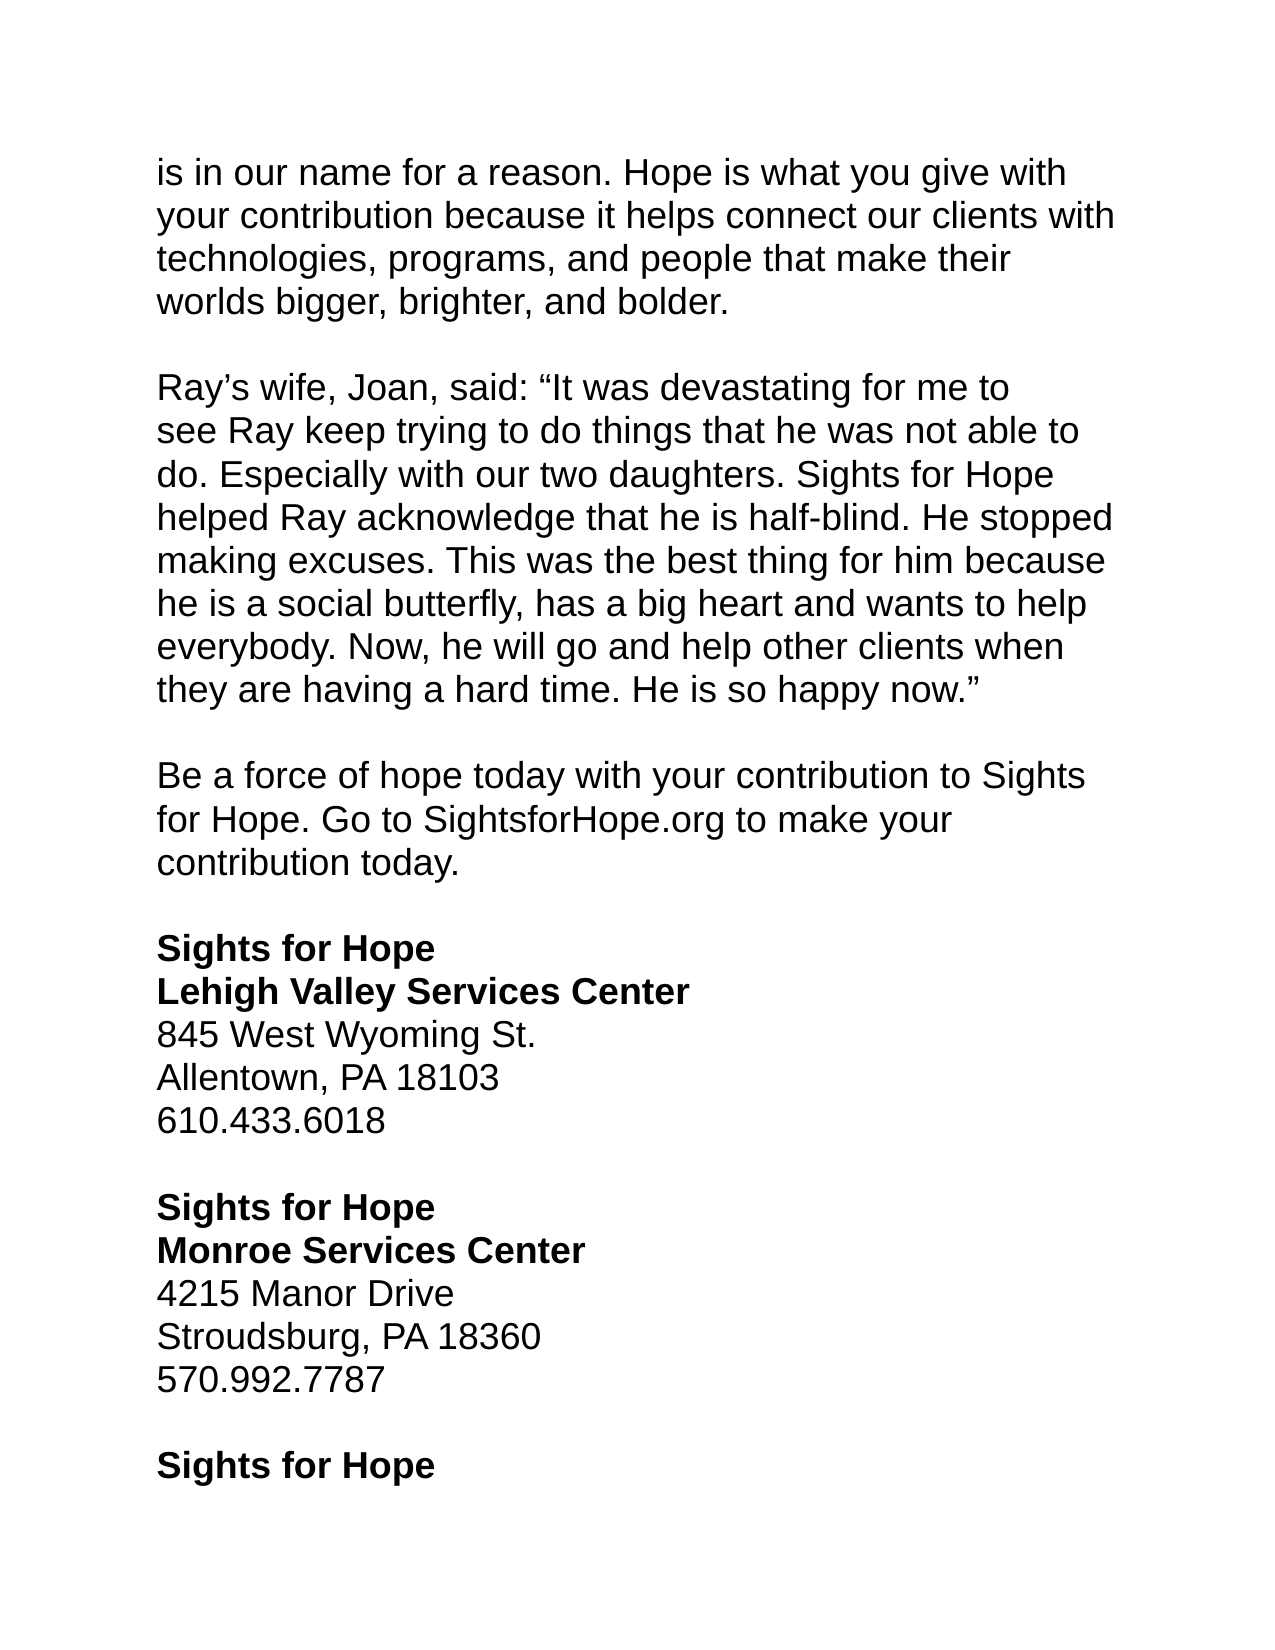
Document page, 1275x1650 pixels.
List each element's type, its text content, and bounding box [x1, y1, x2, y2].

text 4215 Manor Drive [156, 1271, 1118, 1314]
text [156, 150, 1118, 322]
text Sights for Hope [156, 1444, 1118, 1487]
text Sights for Hope [156, 1185, 1118, 1228]
text Be a force of hope today with your contribution to Sights for Hope. Go to SightsforHope.org to make your contribution today. [156, 754, 1118, 883]
text Sights for Hope [156, 926, 1118, 969]
text 845 West Wyoming St. [156, 1012, 1118, 1056]
text Monroe Services Center [156, 1228, 1118, 1271]
text Ray’s wife, Joan, said: “It was devastating for me to [156, 366, 1118, 409]
text Allentown, PA 18103 [156, 1056, 1118, 1099]
text 610.433.6018 [156, 1099, 1118, 1142]
text see Ray keep trying to do things that he was not able to do. Especially with our two daughters. Sights for Hope helped Ray acknowledge that he is half-blind. He stopped making excuses. This was the best thing for him because he is a social butterfly, has a big heart and wants to help everybody. Now, he will go and help other clients when they are having a hard time. He is so happy now.” [156, 409, 1118, 711]
text Lehigh Valley Services Center [156, 969, 1118, 1012]
text 570.992.7787 [156, 1357, 1118, 1401]
text Stroudsburg, PA 18360 [156, 1314, 1118, 1357]
